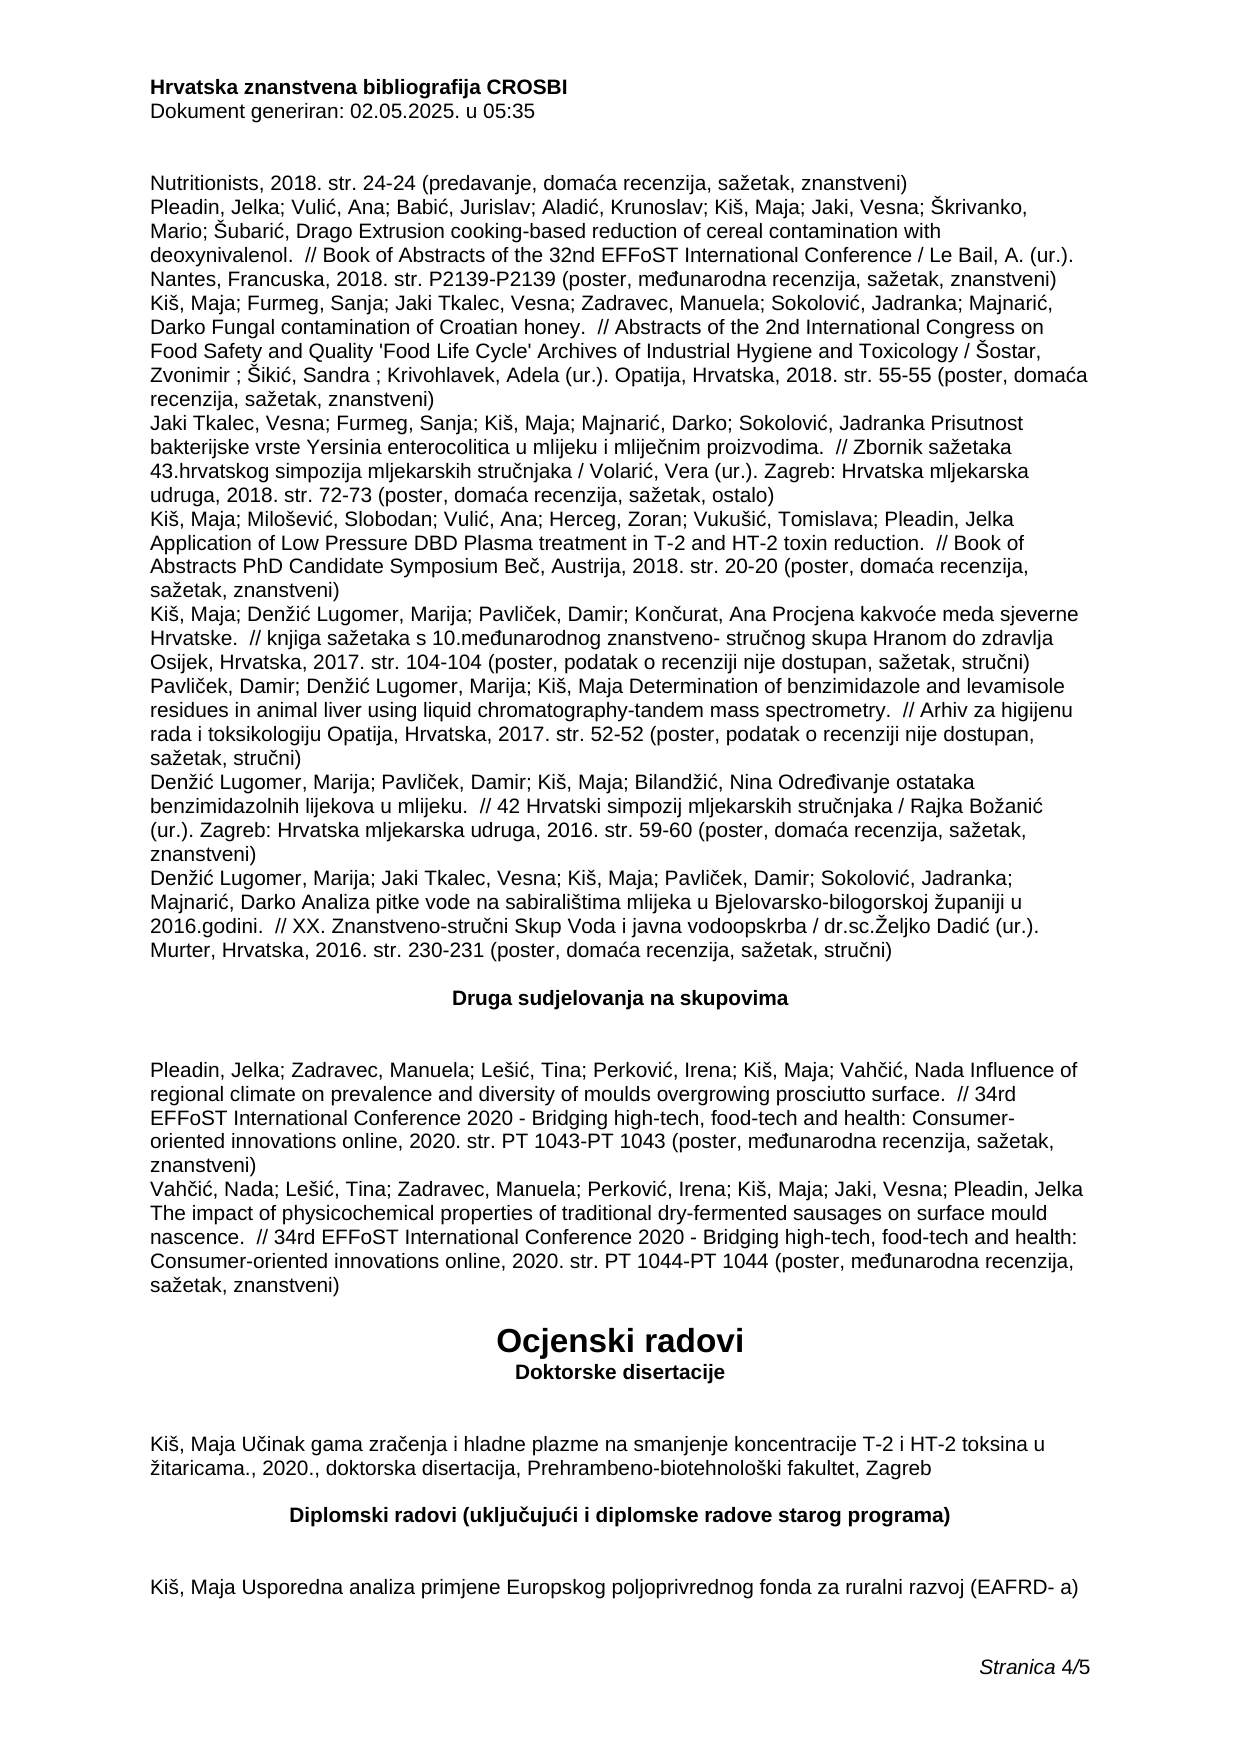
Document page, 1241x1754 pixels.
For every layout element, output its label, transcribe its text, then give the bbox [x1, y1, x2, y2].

text Denžić Lugomer, Marija; Jaki Tkalec, Vesna; Kiš, Maja; Pavliček, Damir; Sokolović, Jadranka; Majnarić, Darko [150, 866, 1090, 962]
text Jaki Tkalec, Vesna; Furmeg, Sanja; Kiš, Maja; Majnarić, Darko; Sokolović, Jadranka [150, 411, 1090, 506]
text Denžić Lugomer, Marija; Pavliček, Damir; Kiš, Maja; Bilandžić, Nina [150, 770, 1090, 866]
text Vahčić, Nada; Lešić, Tina; Zadravec, Manuela; Perković, Irena; Kiš, Maja; Jaki, Vesna; Pleadin, Jelka [150, 1177, 1090, 1297]
text Pleadin, Jelka; Zadravec, Manuela; Lešić, Tina; Perković, Irena; Kiš, Maja; Vahčić, Nada [150, 1057, 1090, 1177]
subtitle Ocjenski radovi [150, 1321, 1090, 1359]
text Pleadin, Jelka; Vulić, Ana; Babić, Jurislav; Aladić, Krunoslav; Kiš, Maja; Jaki, Vesna; Škrivanko, Mario; Šubarić, Drago [150, 195, 1090, 291]
text Kiš, Maja [150, 1431, 1090, 1479]
text Kiš, Maja [150, 1575, 1090, 1599]
subtitle Druga sudjelovanja na skupovima [150, 986, 1090, 1009]
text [150, 171, 1090, 195]
text Kiš, Maja; Denžić Lugomer, Marija; Pavliček, Damir; Končurat, Ana [150, 602, 1090, 674]
text Kiš, Maja; Milošević, Slobodan; Vulić, Ana; Herceg, Zoran; Vukušić, Tomislava; Pleadin, Jelka [150, 506, 1090, 602]
text Kiš, Maja; Furmeg, Sanja; Jaki Tkalec, Vesna; Zadravec, Manuela; Sokolović, Jadranka; Majnarić, Darko [150, 291, 1090, 411]
subtitle Doktorske disertacije [150, 1359, 1090, 1383]
text Pavliček, Damir; Denžić Lugomer, Marija; Kiš, Maja [150, 674, 1090, 770]
subtitle Diplomski radovi (uključujući i diplomske radove starog programa) [150, 1503, 1090, 1527]
